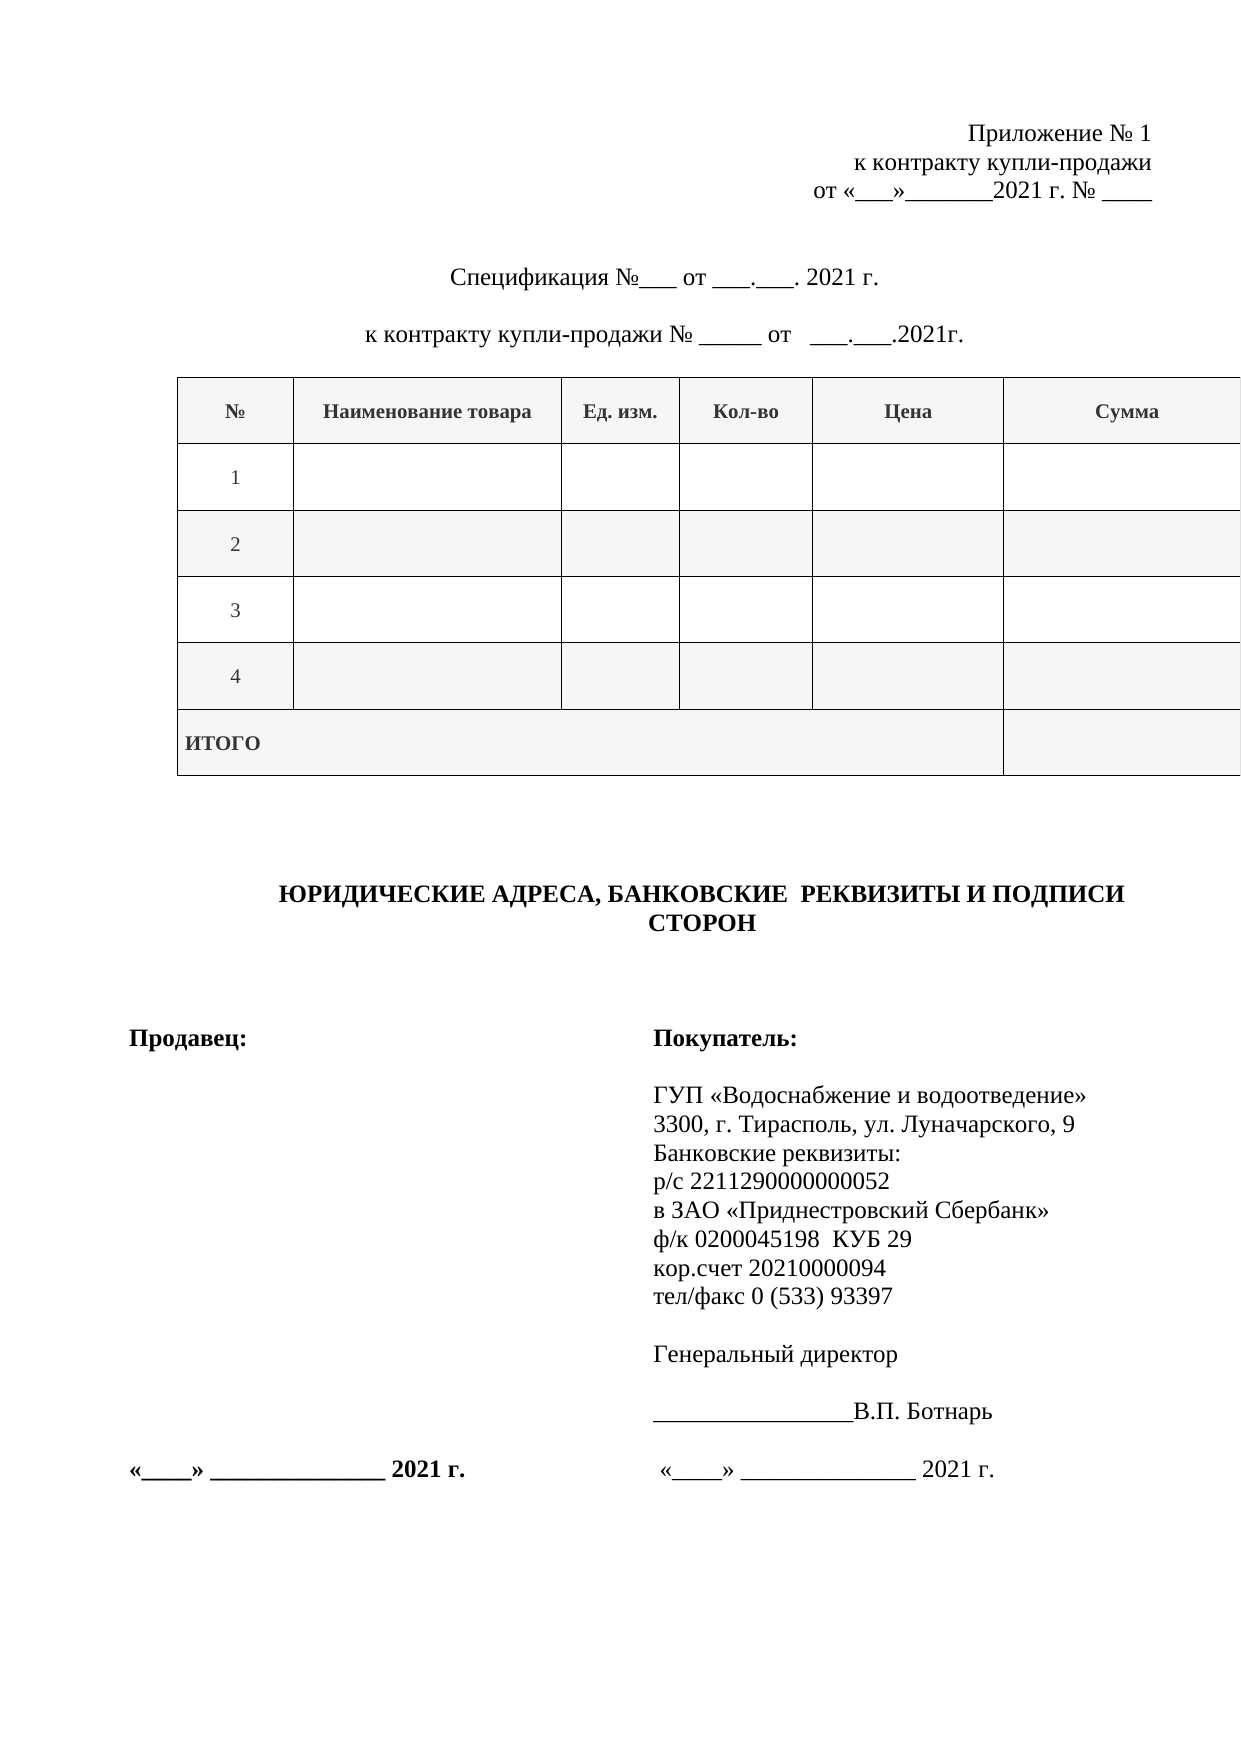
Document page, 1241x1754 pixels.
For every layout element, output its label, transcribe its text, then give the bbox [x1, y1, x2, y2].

table_header Сумма [1004, 378, 1240, 443]
text Приложение № 1 [177, 118, 1152, 147]
table_header Кол-во [680, 378, 812, 443]
table_cell [562, 444, 679, 509]
table_cell [813, 577, 1003, 642]
table_cell [680, 643, 812, 709]
text от «___»_______2021 г. № ____ [177, 176, 1152, 204]
table_header Ед. изм. [562, 378, 679, 443]
table_header Наименование товара [294, 378, 561, 443]
table_cell [294, 577, 561, 642]
table_cell [1004, 577, 1240, 642]
table_cell [562, 577, 679, 642]
table_cell [562, 643, 679, 709]
table_cell [1004, 710, 1240, 775]
text к контракту купли-продажи № _____ от ___.___.2021г. [177, 319, 1152, 348]
table_cell [680, 577, 812, 642]
table_cell [294, 444, 561, 509]
text ЮРИДИЧЕСКИЕ АДРЕСА, БАНКОВСКИЕ РЕКВИЗИТЫ И ПОДПИСИ СТОРОН [252, 879, 1152, 936]
table_cell [1004, 643, 1240, 709]
table_header Цена [813, 378, 1003, 443]
table_cell ИТОГО [178, 710, 1003, 775]
table_cell 1 [178, 444, 293, 509]
table_cell 2 [178, 511, 293, 576]
table_cell [813, 643, 1003, 709]
table_cell [680, 444, 812, 509]
table_cell [813, 511, 1003, 576]
text к контракту купли-продажи [177, 147, 1152, 176]
table_header Покупатель: ГУП «Водоснабжение и водоотведение» 3300, г. Тирасполь, ул. Луначарского, 9 Банковские реквизиты: р/с 2211290000000052 в ЗАО «Приднестровский Сбербанк» ф/к 0200045198 КУБ 29 кор.счет 20210000094 тел/факс 0 (533) 93397 Генеральный директор ________________В.П. Ботнарь «____» ______________ 2021 г. [642, 1023, 1196, 1511]
table_cell [294, 511, 561, 576]
table_cell [1004, 511, 1240, 576]
table_header Продавец: «____» ______________ 2021 г. [118, 1023, 642, 1511]
table_cell [813, 444, 1003, 509]
table_cell [680, 511, 812, 576]
table_cell 3 [178, 577, 293, 642]
table_cell [562, 511, 679, 576]
table_cell [1004, 444, 1240, 509]
table_header № [178, 378, 293, 443]
table_cell [294, 643, 561, 709]
table_cell 4 [178, 643, 293, 709]
text Спецификация №___ от ___.___. 2021 г. [177, 262, 1152, 291]
